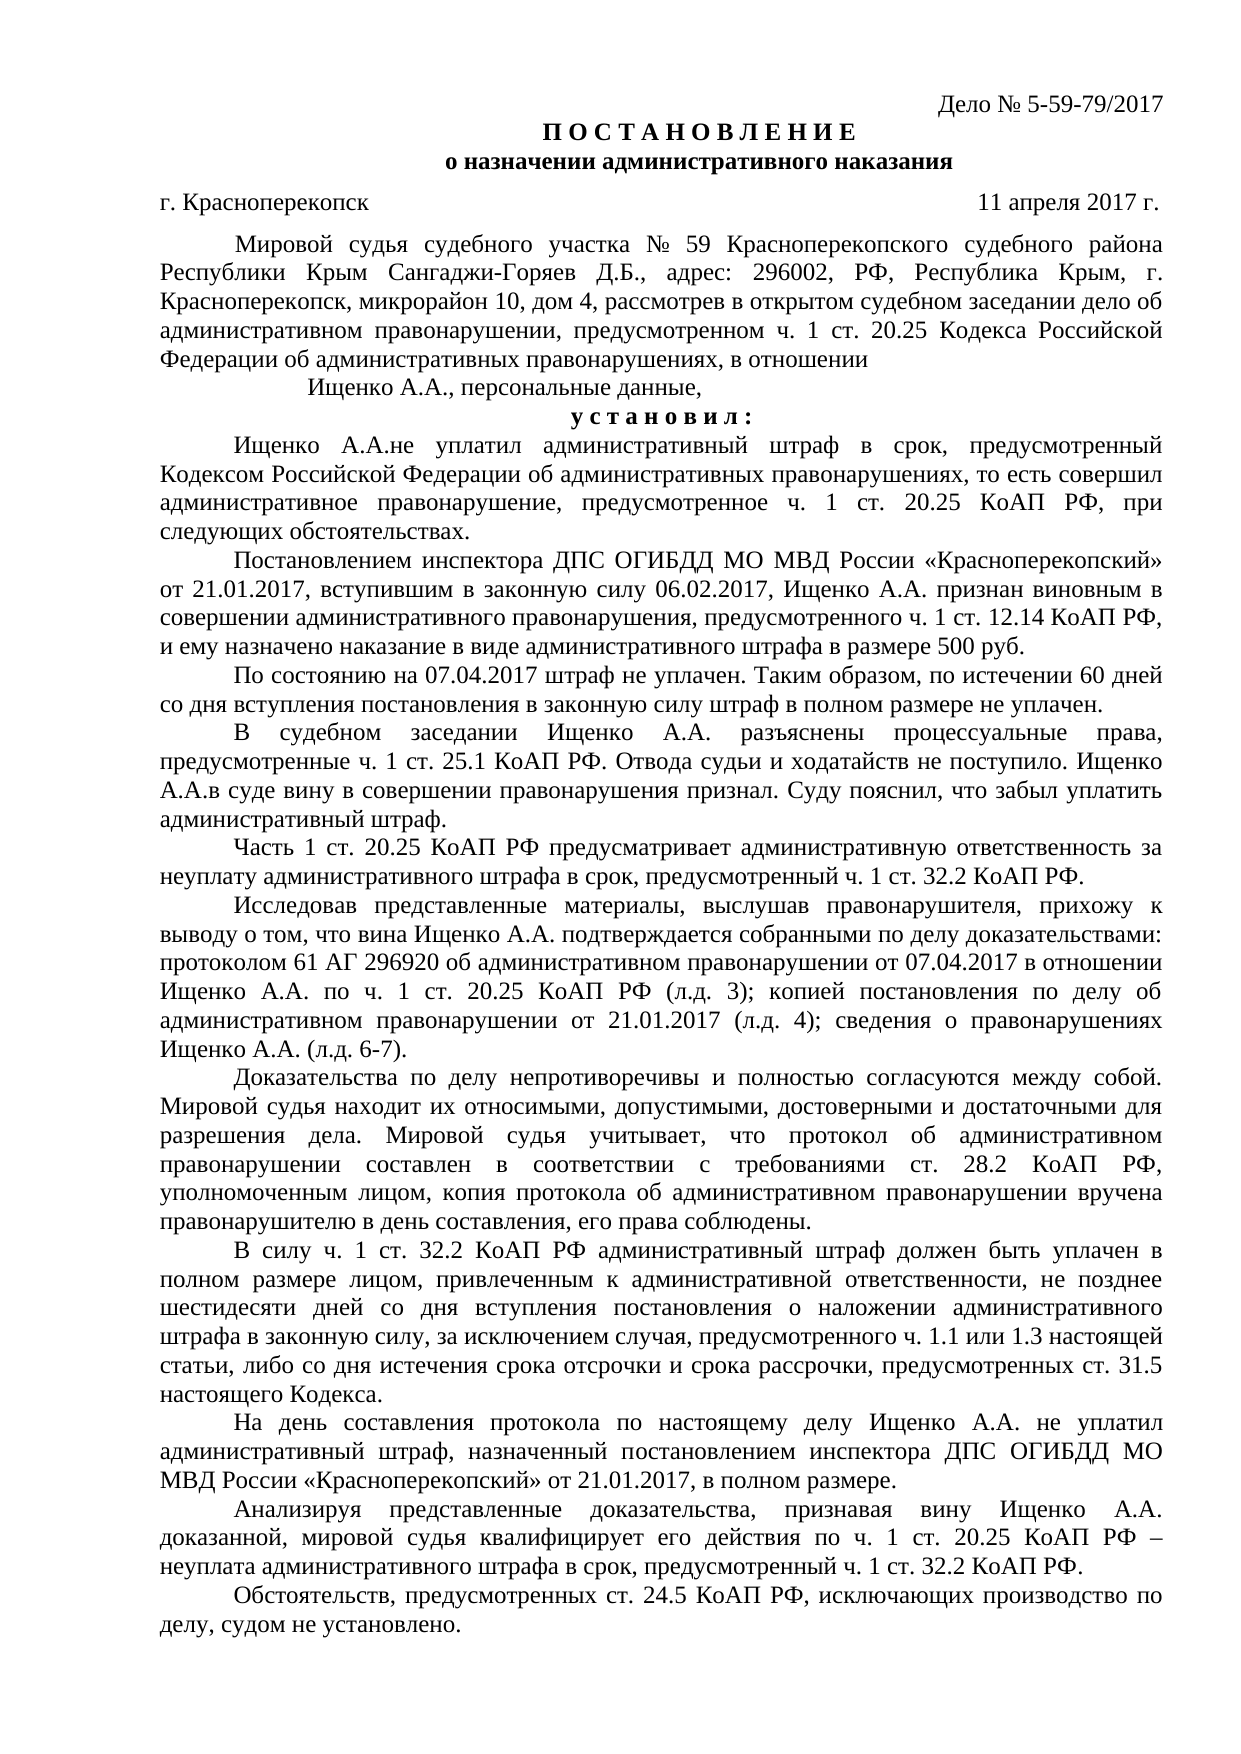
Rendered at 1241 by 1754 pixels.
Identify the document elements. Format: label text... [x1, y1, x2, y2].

text у с т а н о в и л : [159, 401, 1163, 430]
text Ищенко А.А.не уплатил административный штраф в срок, предусмотренный Кодексом Российской Федерации об административных правонарушениях, то есть совершил административное правонарушение, предусмотренное ч. 1 ст. 20.25 КоАП РФ, при следующих обстоятельствах. [159, 430, 1163, 545]
text П О С Т А Н О В Л Е Н И Е [159, 117, 1163, 146]
text Мировой судья судебного участка № 59 Красноперекопского судебного района Республики Крым Сангаджи-Горяев Д.Б., адрес: 296002, РФ, Республика Крым, г. Красноперекопск, микрорайон 10, дом 4, рассмотрев в открытом судебном заседании дело об административном правонарушении, предусмотренном ч. 1 ст. 20.25 Кодекса Российской Федерации об административных правонарушениях, в отношении [159, 229, 1163, 372]
text Анализируя представленные доказательства, признавая вину Ищенко А.А. доказанной, мировой судья квалифицирует его действия по ч. 1 ст. 20.25 КоАП РФ – неуплата административного штрафа в срок, предусмотренный ч. 1 ст. 32.2 КоАП РФ. [159, 1494, 1163, 1580]
text г. Красноперекопск 11 апреля 2017 г. [159, 187, 1163, 216]
text Часть 1 ст. 20.25 КоАП РФ предусматривает административную ответственность за неуплату административного штрафа в срок, предусмотренный ч. 1 ст. 32.2 КоАП РФ. [159, 832, 1163, 890]
text Исследовав представленные материалы, выслушав правонарушителя, прихожу к выводу о том, что вина Ищенко А.А. подтверждается собранными по делу доказательствами: протоколом 61 АГ 296920 об административном правонарушении от 07.04.2017 в отношении Ищенко А.А. по ч. 1 ст. 20.25 КоАП РФ (л.д. 3); копией постановления по делу об административном правонарушении от 21.01.2017 (л.д. 4); сведения о правонарушениях Ищенко А.А. (л.д. 6-7). [159, 890, 1163, 1062]
text Постановлением инспектора ДПС ОГИБДД МО МВД России «Красноперекопский» от 21.01.2017, вступившим в законную силу 06.02.2017, Ищенко А.А. признан виновным в совершении административного правонарушения, предусмотренного ч. 1 ст. 12.14 КоАП РФ, и ему назначено наказание в виде административного штрафа в размере 500 руб. [159, 545, 1163, 660]
text По состоянию на 07.04.2017 штраф не уплачен. Таким образом, по истечении 60 дней со дня вступления постановления в законную силу штраф в полном размере не уплачен. [159, 660, 1163, 717]
text На день составления протокола по настоящему делу Ищенко А.А. не уплатил административный штраф, назначенный постановлением инспектора ДПС ОГИБДД МО МВД России «Красноперекопский» от 21.01.2017, в полном размере. [159, 1407, 1163, 1494]
text В судебном заседании Ищенко А.А. разъяснены процессуальные права, предусмотренные ч. 1 ст. 25.1 КоАП РФ. Отвода судьи и ходатайств не поступило. Ищенко А.А.в суде вину в совершении правонарушения признал. Суду пояснил, что забыл уплатить административный штраф. [159, 717, 1163, 832]
text В силу ч. 1 ст. 32.2 КоАП РФ административный штраф должен быть уплачен в полном размере лицом, привлеченным к административной ответственности, не позднее шестидесяти дней со дня вступления постановления о наложении административного штрафа в законную силу, за исключением случая, предусмотренного ч. 1.1 или 1.3 настоящей статьи, либо со дня истечения срока отсрочки и срока рассрочки, предусмотренных ст. 31.5 настоящего Кодекса. [159, 1235, 1163, 1407]
text Обстоятельств, предусмотренных ст. 24.5 КоАП РФ, исключающих производство по делу, судом не установлено. [159, 1580, 1163, 1637]
text Доказательства по делу непротиворечивы и полностью согласуются между собой. Мировой судья находит их относимыми, допустимыми, достоверными и достаточными для разрешения дела. Мировой судья учитывает, что протокол об административном правонарушении составлен в соответствии с требованиями ст. 28.2 КоАП РФ, уполномоченным лицом, копия протокола об административном правонарушении вручена правонарушителю в день составления, его права соблюдены. [159, 1062, 1163, 1235]
text о назначении административного наказания [159, 146, 1163, 175]
text Дело № 5-59-79/2017 [159, 89, 1163, 117]
text Ищенко А.А., персональные данные, [307, 372, 1163, 401]
